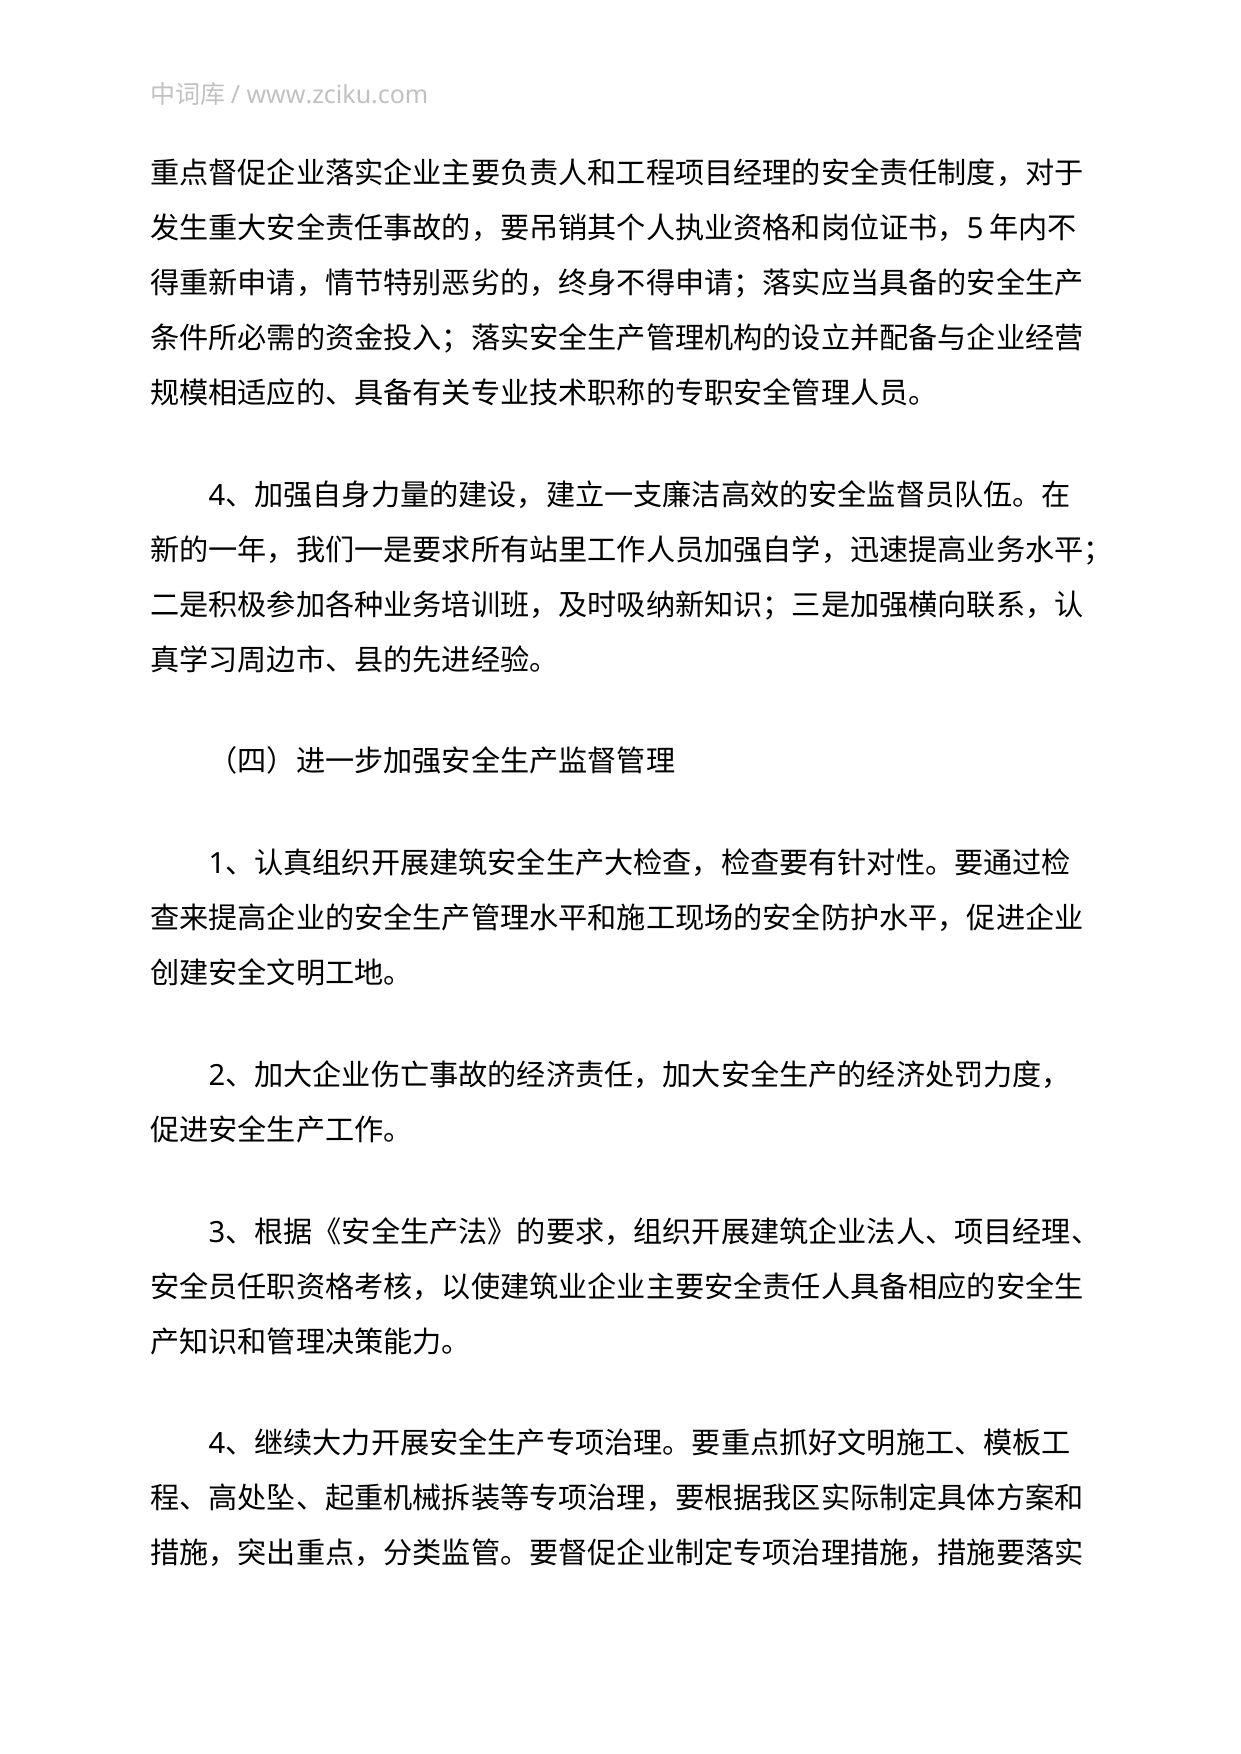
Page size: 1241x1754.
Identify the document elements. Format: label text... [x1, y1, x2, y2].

text 2、加大企业伤亡事故的经济责任，加大安全生产的经济处罚力度，促进安全生产工作。 [150, 1051, 1090, 1149]
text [150, 150, 1090, 412]
text 4、加强自身力量的建设，建立一支廉洁高效的安全监督员队伍。在新的一年，我们一是要求所有站里工作人员加强自学，迅速提高业务水平；二是积极参加各种业务培训班，及时吸纳新知识；三是加强横向联系，认真学习周边市、县的先进经验。 [150, 471, 1090, 678]
text 1、认真组织开展建筑安全生产大检查，检查要有针对性。要通过检查来提高企业的安全生产管理水平和施工现场的安全防护水平，促进企业创建安全文明工地。 [150, 840, 1090, 992]
text 3、根据《安全生产法》的要求，组织开展建筑企业法人、项目经理、安全员任职资格考核，以使建筑业企业主要安全责任人具备相应的安全生产知识和管理决策能力。 [150, 1208, 1090, 1360]
text （四）进一步加强安全生产监督管理 [150, 738, 1090, 780]
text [150, 1420, 1090, 1572]
